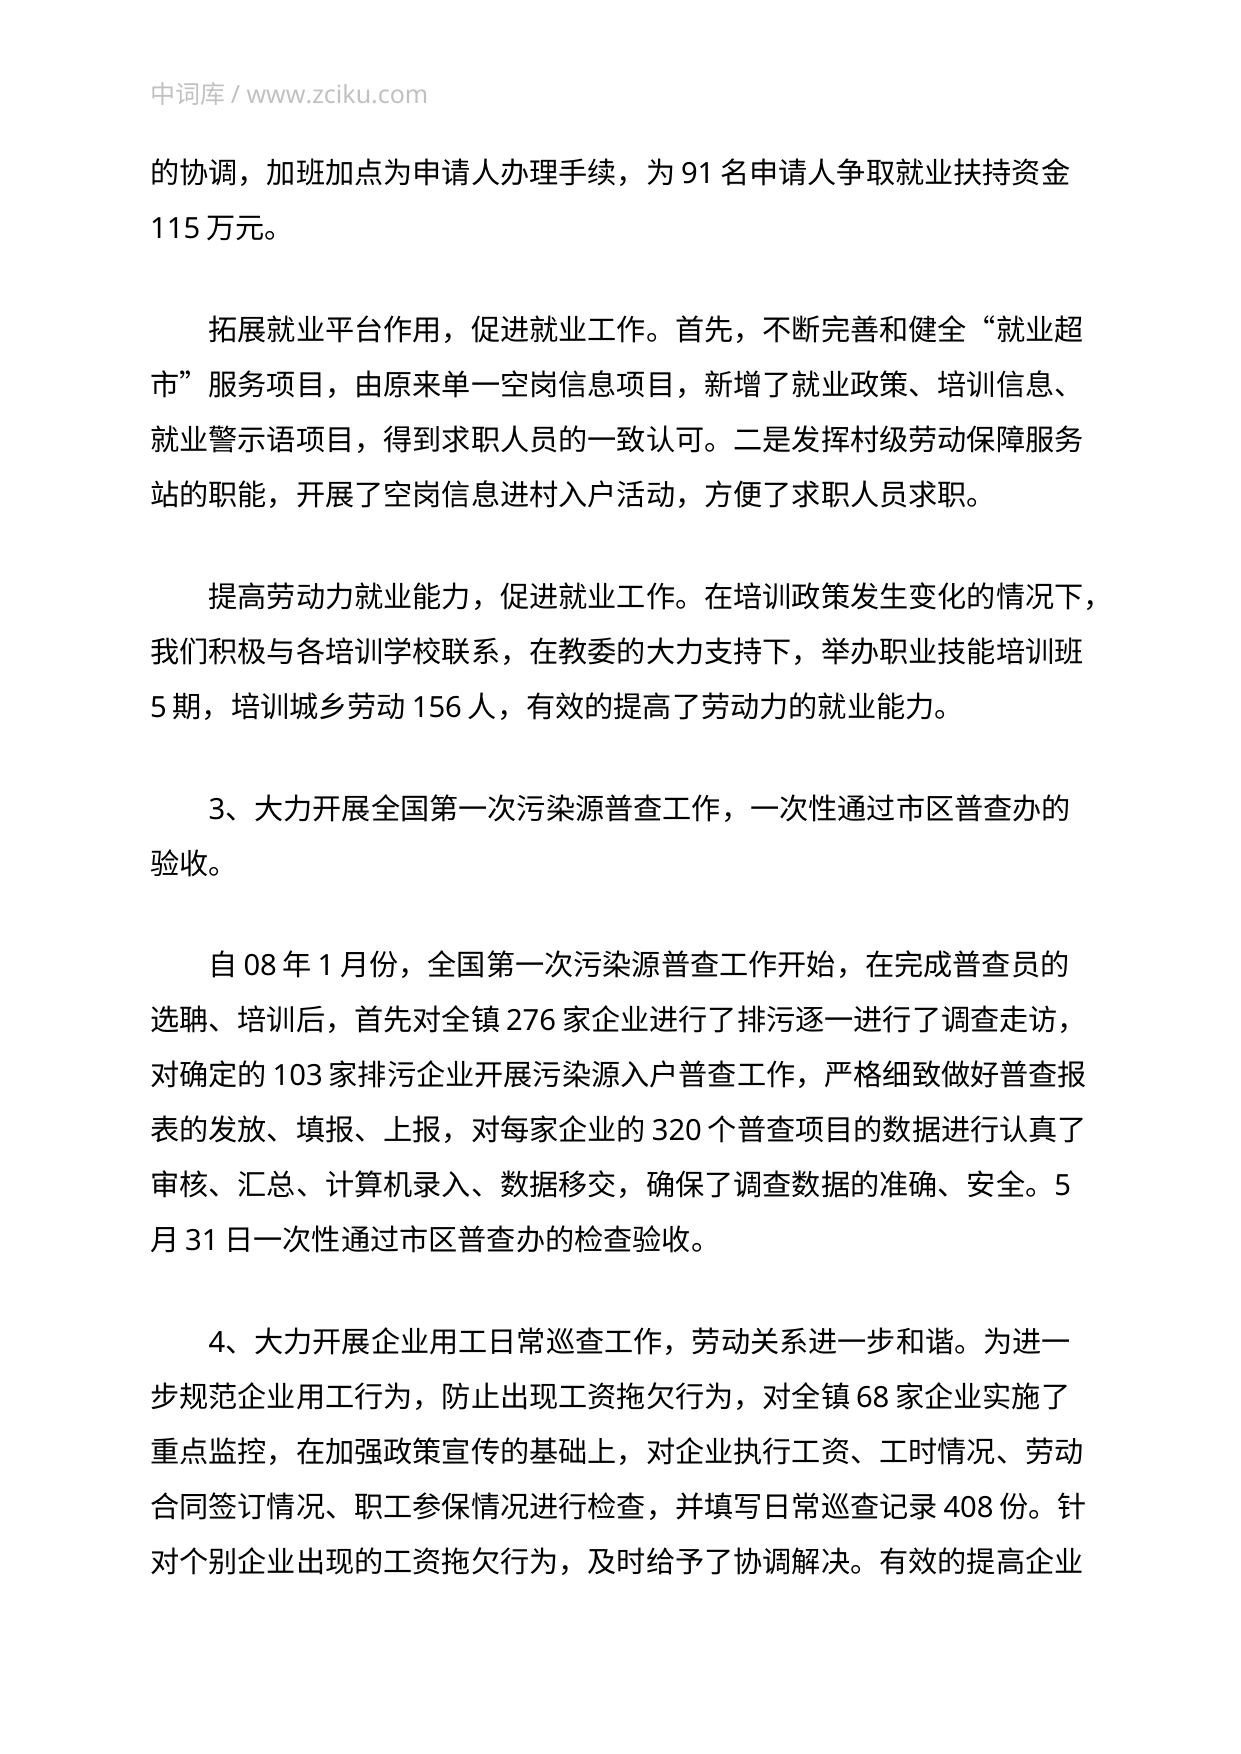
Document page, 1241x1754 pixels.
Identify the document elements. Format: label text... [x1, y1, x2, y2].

text 自08年1月份，全国第一次污染源普查工作开始，在完成普查员的选聃、培训后，首先对全镇276家企业进行了排污逐一进行了调查走访，对确定的103家排污企业开展污染源入户普查工作，严格细致做好普查报表的发放、填报、上报，对每家企业的320个普查项目的数据进行认真了审核、汇总、计算机录入、数据移交，确保了调查数据的准确、安全。5月31日一次性通过市区普查办的检查验收。 [150, 942, 1090, 1259]
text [150, 150, 1090, 247]
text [150, 1319, 1090, 1581]
text 拓展就业平台作用，促进就业工作。首先，不断完善和健全“就业超市”服务项目，由原来单一空岗信息项目，新增了就业政策、培训信息、就业警示语项目，得到求职人员的一致认可。二是发挥村级劳动保障服务站的职能，开展了空岗信息进村入户活动，方便了求职人员求职。 [150, 307, 1090, 514]
text 提高劳动力就业能力，促进就业工作。在培训政策发生变化的情况下，我们积极与各培训学校联系，在教委的大力支持下，举办职业技能培训班5期，培训城乡劳动156人，有效的提高了劳动力的就业能力。 [150, 573, 1090, 726]
text 3、大力开展全国第一次污染源普查工作，一次性通过市区普查办的验收。 [150, 785, 1090, 882]
